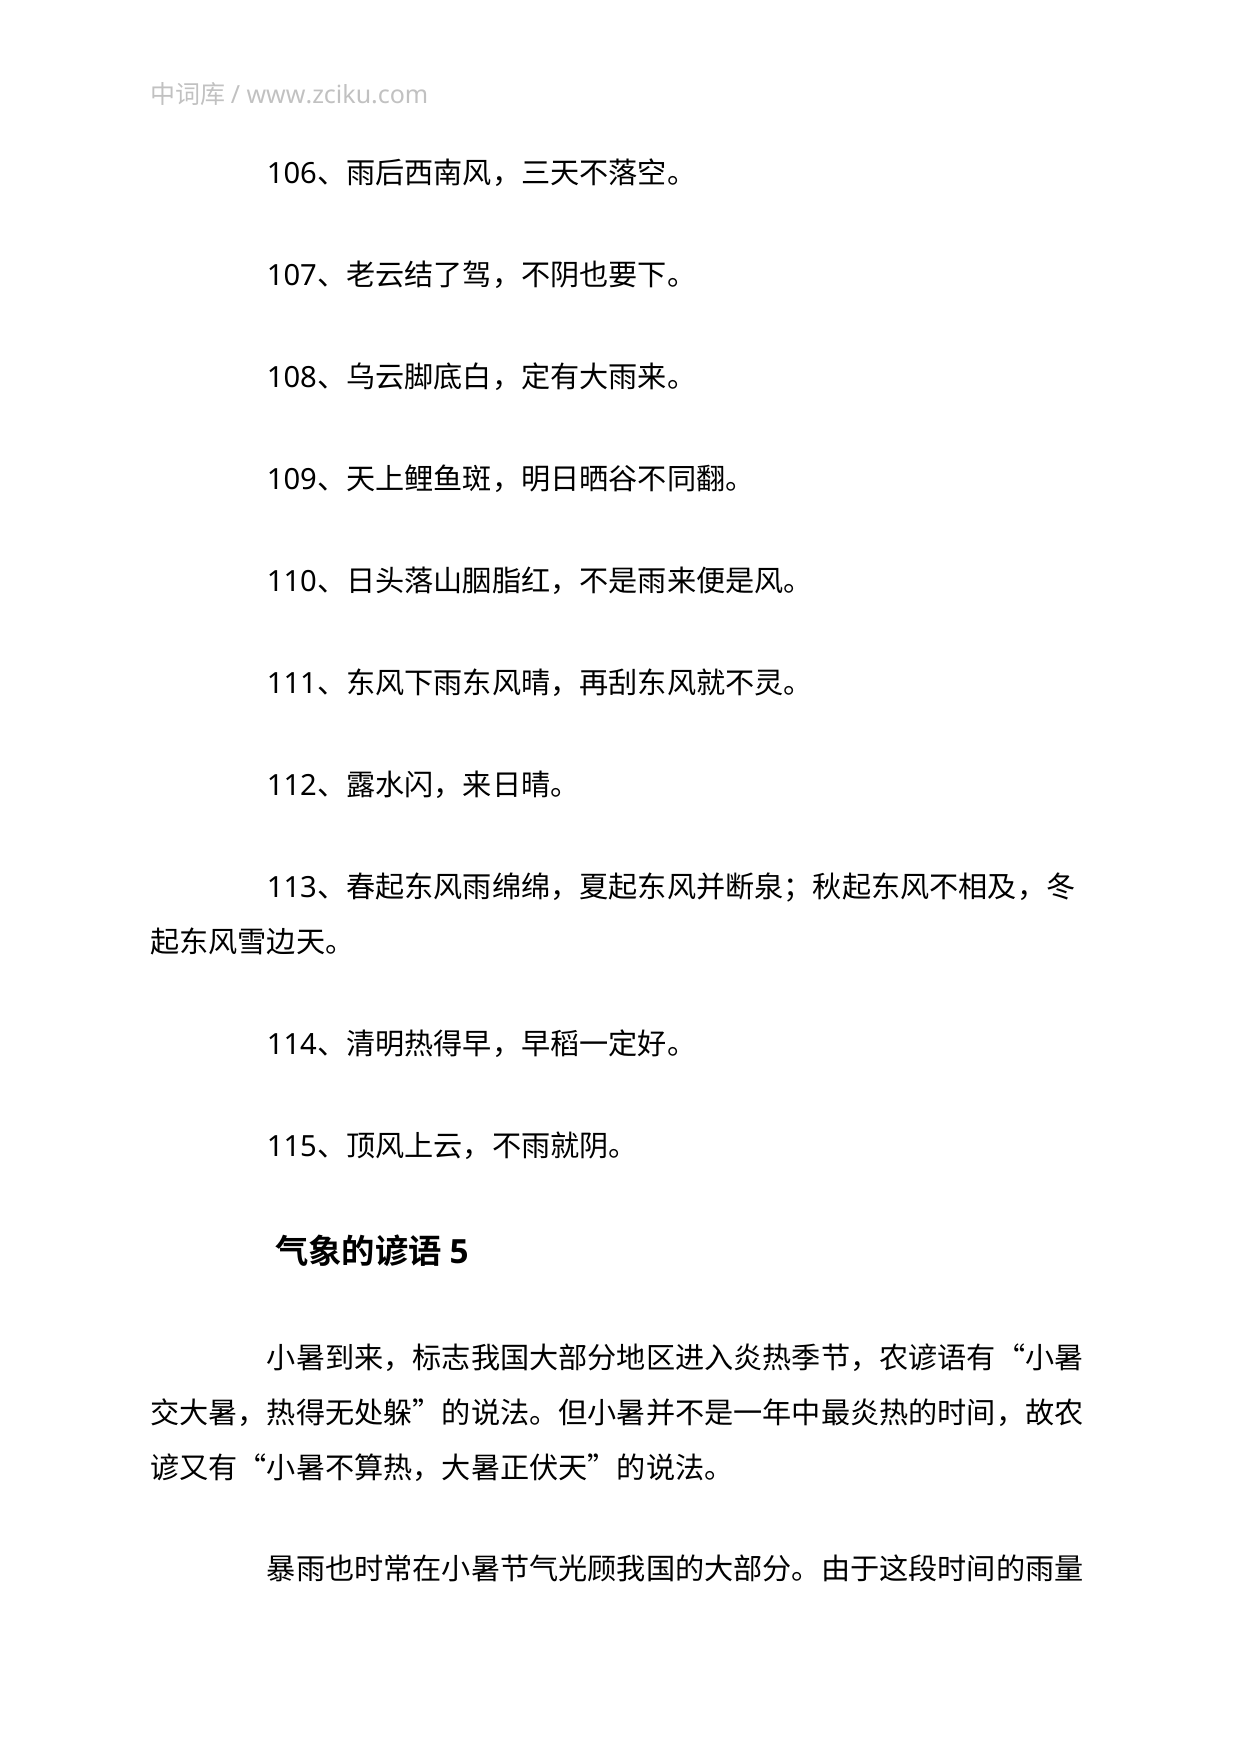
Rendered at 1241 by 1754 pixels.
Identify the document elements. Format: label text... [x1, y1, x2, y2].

text 106、雨后西南风，三天不落空。 [150, 150, 1090, 192]
text 107、老云结了驾，不阴也要下。 [150, 252, 1090, 294]
text 114、清明热得早，早稻一定好。 [150, 1021, 1090, 1063]
text 气象的谚语 5 [150, 1224, 1090, 1273]
text 小暑到来，标志我国大部分地区进入炎热季节，农谚语有“小暑交大暑，热得无处躲”的说法。但小暑并不是一年中最炎热的时间，故农谚又有“小暑不算热，大暑正伏天”的说法。 [150, 1334, 1090, 1486]
text 115、顶风上云，不雨就阴。 [150, 1123, 1090, 1165]
text 111、东风下雨东风晴，再刮东风就不灵。 [150, 660, 1090, 702]
text 110、日头落山胭脂红，不是雨来便是风。 [150, 558, 1090, 600]
text 108、乌云脚底白，定有大雨来。 [150, 354, 1090, 396]
text 113、春起东风雨绵绵，夏起东风并断泉；秋起东风不相及，冬起东风雪边天。 [150, 864, 1090, 961]
text 109、天上鲤鱼斑，明日晒谷不同翻。 [150, 456, 1090, 498]
text 112、露水闪，来日晴。 [150, 762, 1090, 804]
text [150, 1546, 1090, 1588]
